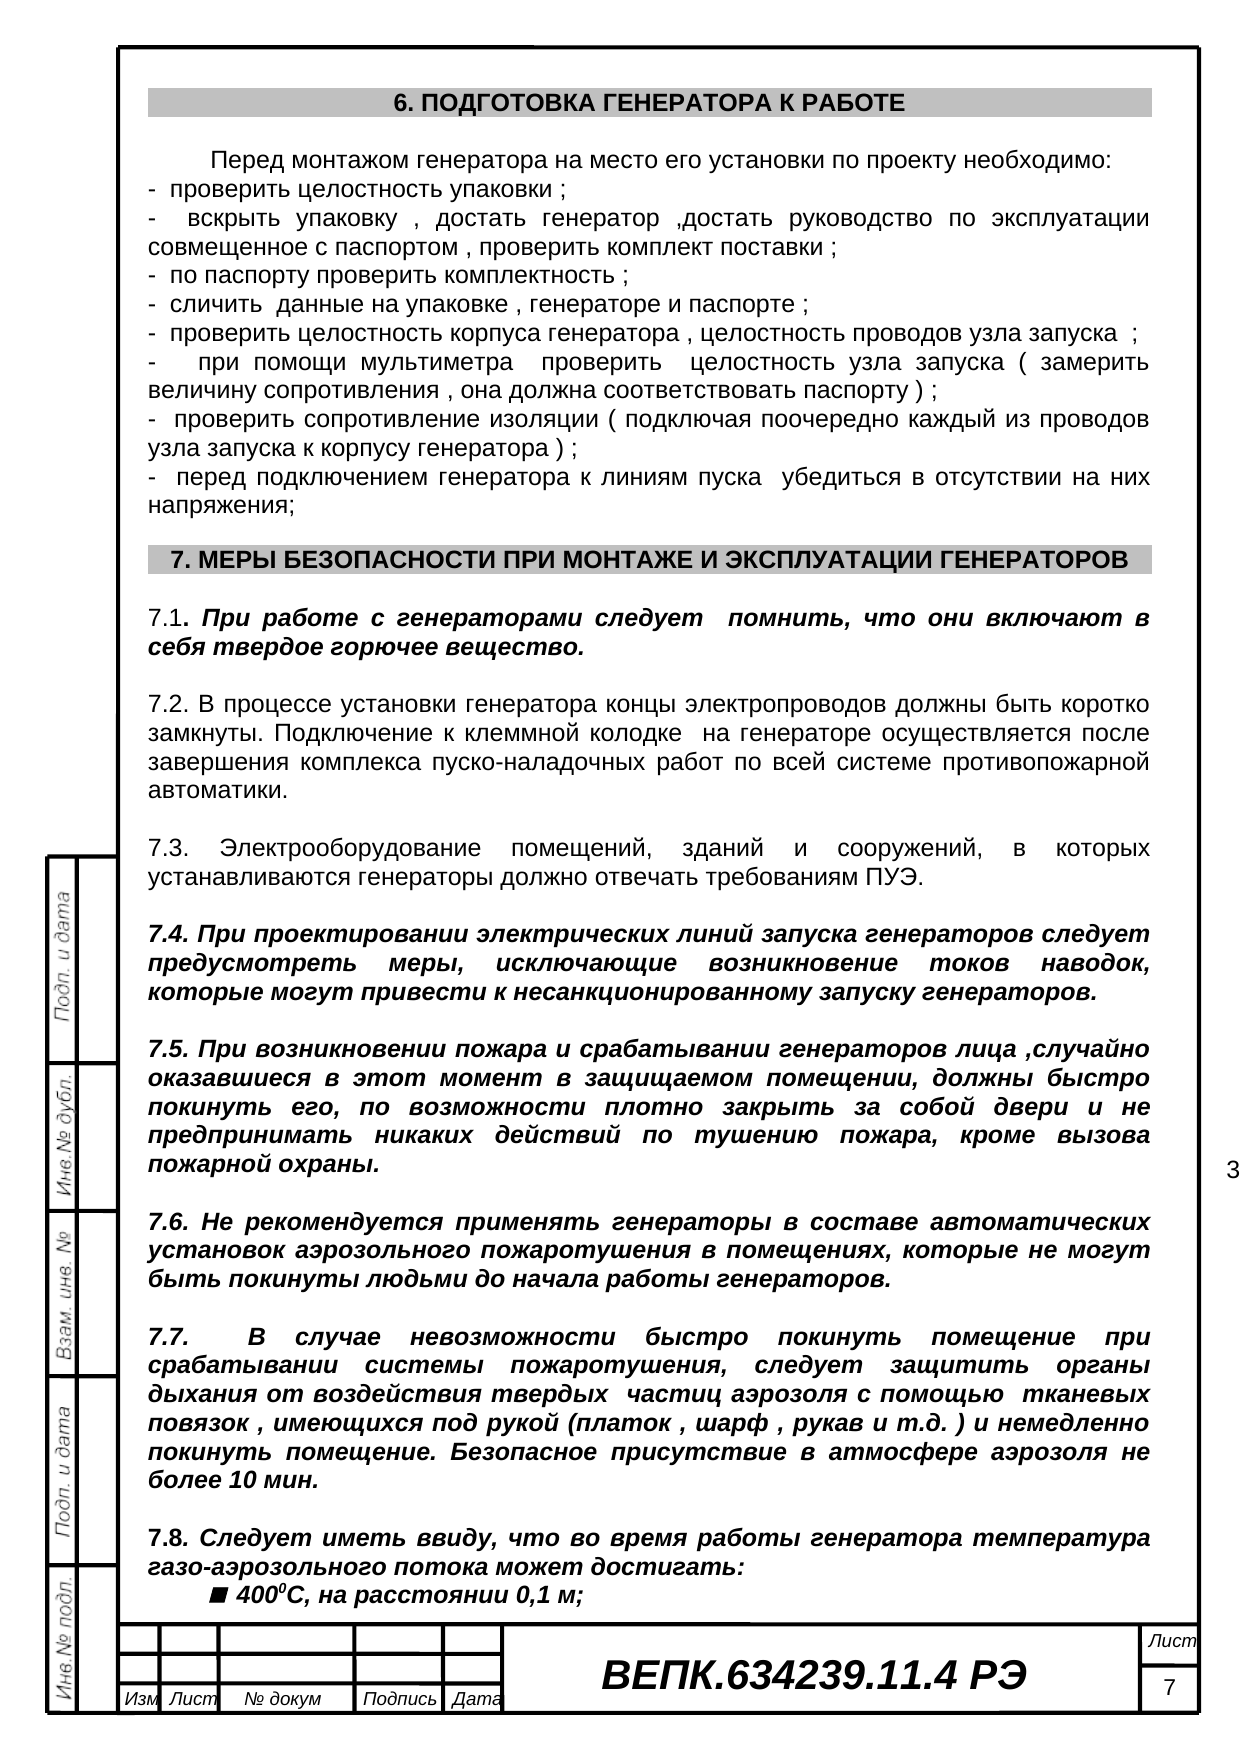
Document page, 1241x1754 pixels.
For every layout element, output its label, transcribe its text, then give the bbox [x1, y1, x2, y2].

text - вскрыть упаковку , достать генератор ,достать руководство по эксплуатации совмещенное с паспортом , проверить комплект поставки ; [148, 203, 1152, 260]
text - по паспорту проверить комплектность ; [148, 260, 1152, 289]
text - сличить данные на упаковке , генераторе и паспорте ; [148, 289, 1152, 318]
text 7.4. При проектировании электрических линий запуска генераторов следует предусмотреть меры, исключающие возникновение токов наводок, которые могут привести к несанкционированному запуску генераторов. [148, 919, 1152, 1005]
text 7. МЕРЫ БЕЗОПАСНОСТИ ПРИ МОНТАЖЕ И ЭКСПЛУАТАЦИИ ГЕНЕРАТОРОВ [148, 545, 1152, 574]
text 7.1. При работе с генераторами следует помнить, что они включают в себя твердое горючее вещество. [148, 603, 1152, 660]
text 7.7. В случае невозможности быстро покинуть помещение при срабатывании системы пожаротушения, следует защитить органы дыхания от воздействия твердых частиц аэрозоля с помощью тканевых повязок , имеющихся под рукой (платок , шарф , рукав и т.д. ) и немедленно покинуть помещение. Безопасное присутствие в атмосфере аэрозоля не более 10 мин. [148, 1322, 1152, 1494]
text - проверить целостность корпуса генератора , целостность проводов узла запуска ; [148, 318, 1152, 347]
text 7.8. Следует иметь ввиду, что во время работы генератора температура газо-аэрозольного потока может достигать: [148, 1523, 1152, 1580]
list 4000С, на расстоянии ; [207, 1580, 1152, 1609]
text - проверить целостность упаковки ; [148, 174, 1152, 203]
text 7.5. При возникновении пожара и срабатывании генераторов лица ,случайно оказавшиеся в этот момент в защищаемом помещении, должны быстро покинуть его, по возможности плотно закрыть за собой двери и не предпринимать никаких действий по тушению пожара, кроме вызова пожарной охраны. [148, 1034, 1152, 1178]
text - перед подключением генератора к линиям пуска убедиться в отсутствии на них напряжения; [148, 462, 1152, 519]
text 7.3. Электрооборудование помещений, зданий и сооружений, в которых устанавливаются генераторы должно отвечать требованиям ПУЭ. [148, 833, 1152, 890]
text 7.2. В процессе установки генератора концы электропроводов должны быть коротко замкнуты. Подключение к клеммной колодке на генераторе осуществляется после завершения комплекса пуско-наладочных работ по всей системе противопожарной автоматики. [148, 689, 1152, 804]
text 3 [1226, 1155, 1240, 1184]
text Перед монтажом генератора на место его установки по проекту необходимо: [148, 145, 1152, 174]
text - при помощи мультиметра проверить целостность узла запуска ( замерить величину сопротивления , она должна соответствовать паспорту ) ; [148, 347, 1152, 404]
text - проверить сопротивление изоляции ( подключая поочередно каждый из проводов узла запуска к корпусу генератора ) ; [148, 404, 1152, 462]
text 7.6. Не рекомендуется применять генераторы в составе автоматических установок аэрозольного пожаротушения в помещениях, которые не могут быть покинуты людьми до начала работы генераторов. [148, 1207, 1152, 1293]
text 6. ПОДГОТОВКА ГЕНЕРАТОРА К РАБОТЕ [148, 88, 1152, 117]
